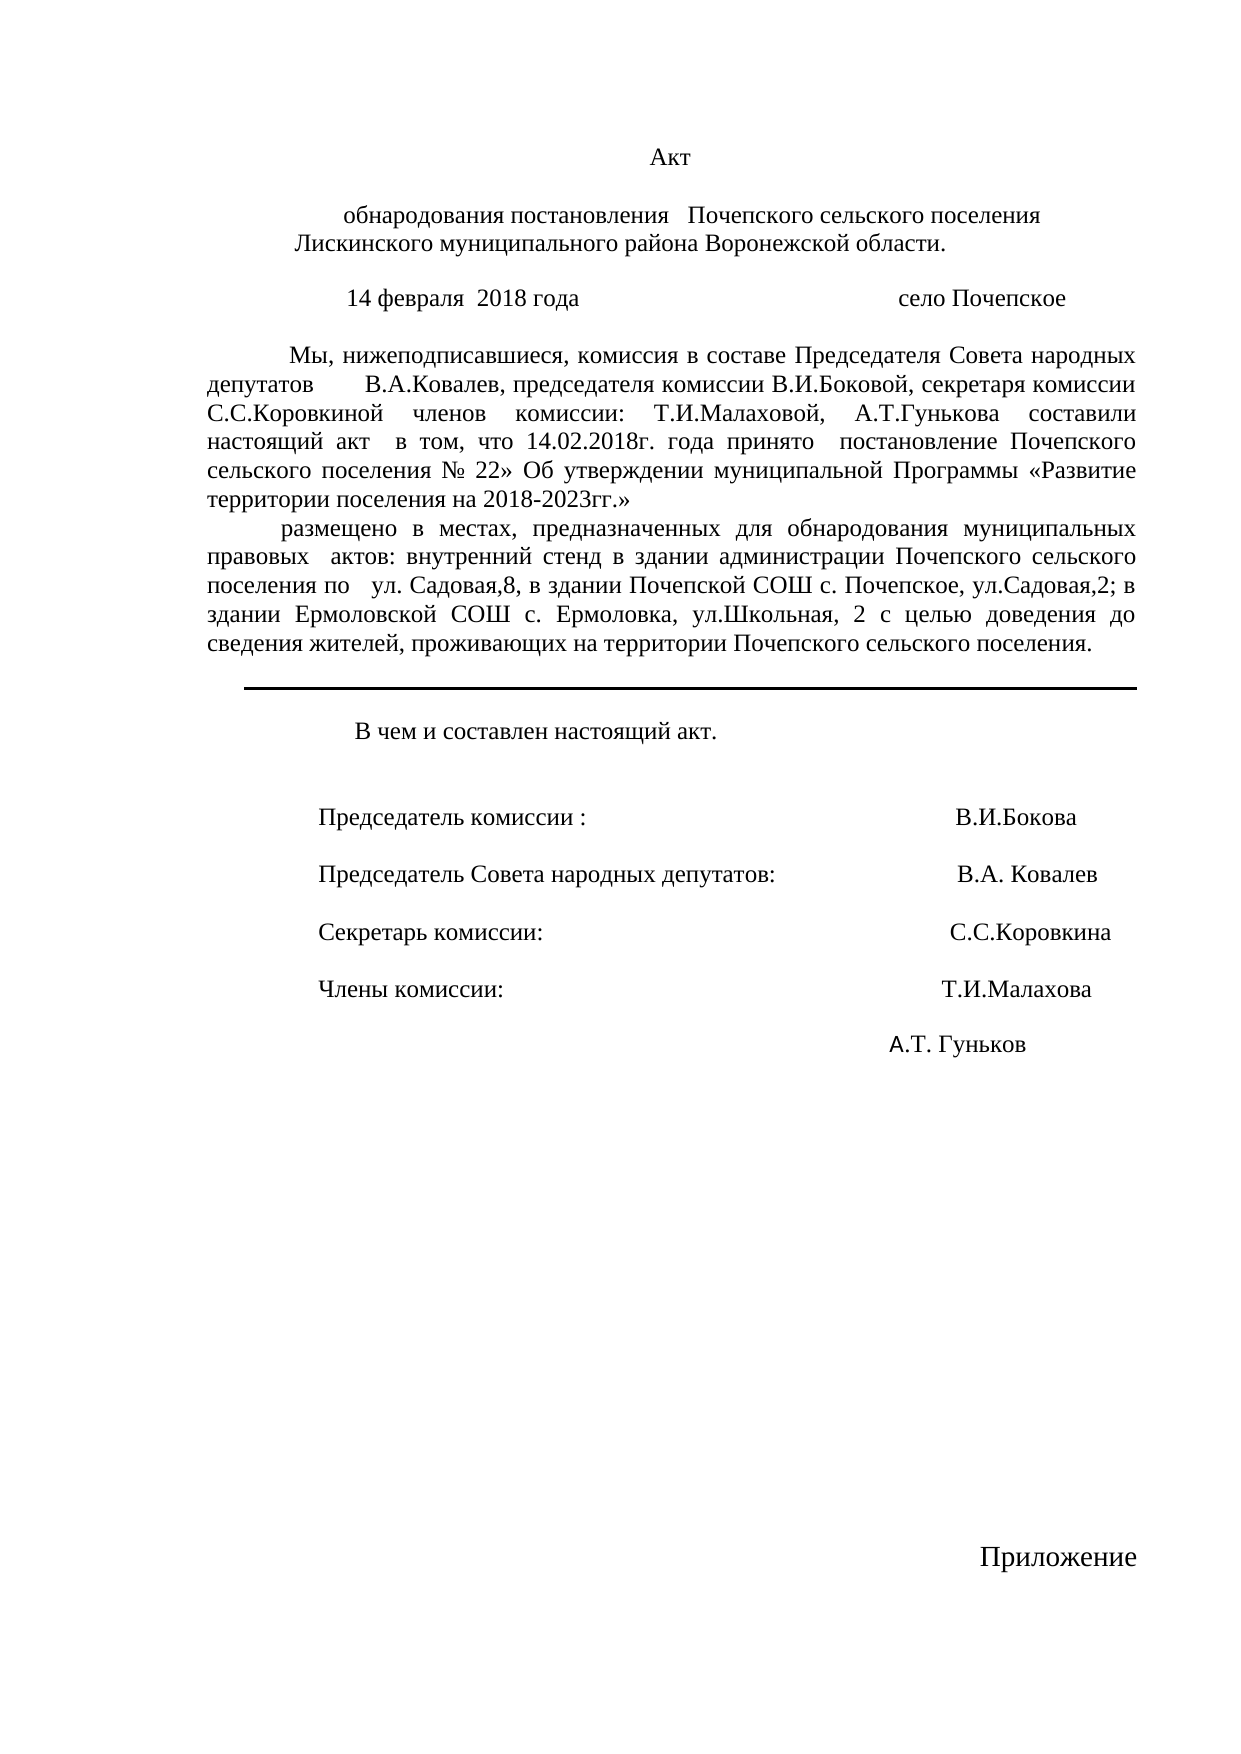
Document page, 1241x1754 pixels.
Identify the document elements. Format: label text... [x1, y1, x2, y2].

text Председатель Совета народных депутатов: В.А. Ковалев [244, 859, 1137, 888]
text Секретарь комиссии: С.С.Коровкина [244, 917, 1137, 946]
text Члены комиссии: Т.И.Малахова [244, 974, 1137, 1003]
text 14 февраля 2018 года село Почепское [207, 283, 1137, 311]
text Мы, нижеподписавшиеся, комиссия в составе Председателя Совета народных депутатов В.А.Ковалев, председателя комиссии В.И.Боковой, секретаря комиссии С.С.Коровкиной членов комиссии: Т.И.Малаховой, А.Т.Гунькова составили настоящий акт в том, что 14.02.2018г. года принято постановление Почепского сельского поселения № 22» Об утверждении муниципальной Программы «Развитие территории поселения на 2018-2023гг.» [207, 340, 1137, 513]
text А.Т. Гуньков [244, 1029, 1137, 1059]
text размещено в местах, предназначенных для обнародования муниципальных правовых актов: внутренний стенд в здании администрации Почепского сельского поселения по ул. Садовая,8, в здании Почепской СОШ с. Почепское, ул.Садовая,2; в здании Ермоловской СОШ с. Ермоловка, ул.Школьная, 2 с целью доведения до сведения жителей, проживающих на территории Почепского сельского поселения. [207, 513, 1137, 656]
text Председатель комиссии : В.И.Бокова [244, 802, 1137, 831]
text Акт [244, 142, 1137, 171]
text Приложение [207, 1539, 1137, 1573]
text В чем и составлен настоящий акт. [244, 716, 1137, 744]
text обнародования постановления Почепского сельского поселения Лискинского муниципального района Воронежской области. [207, 200, 1137, 257]
